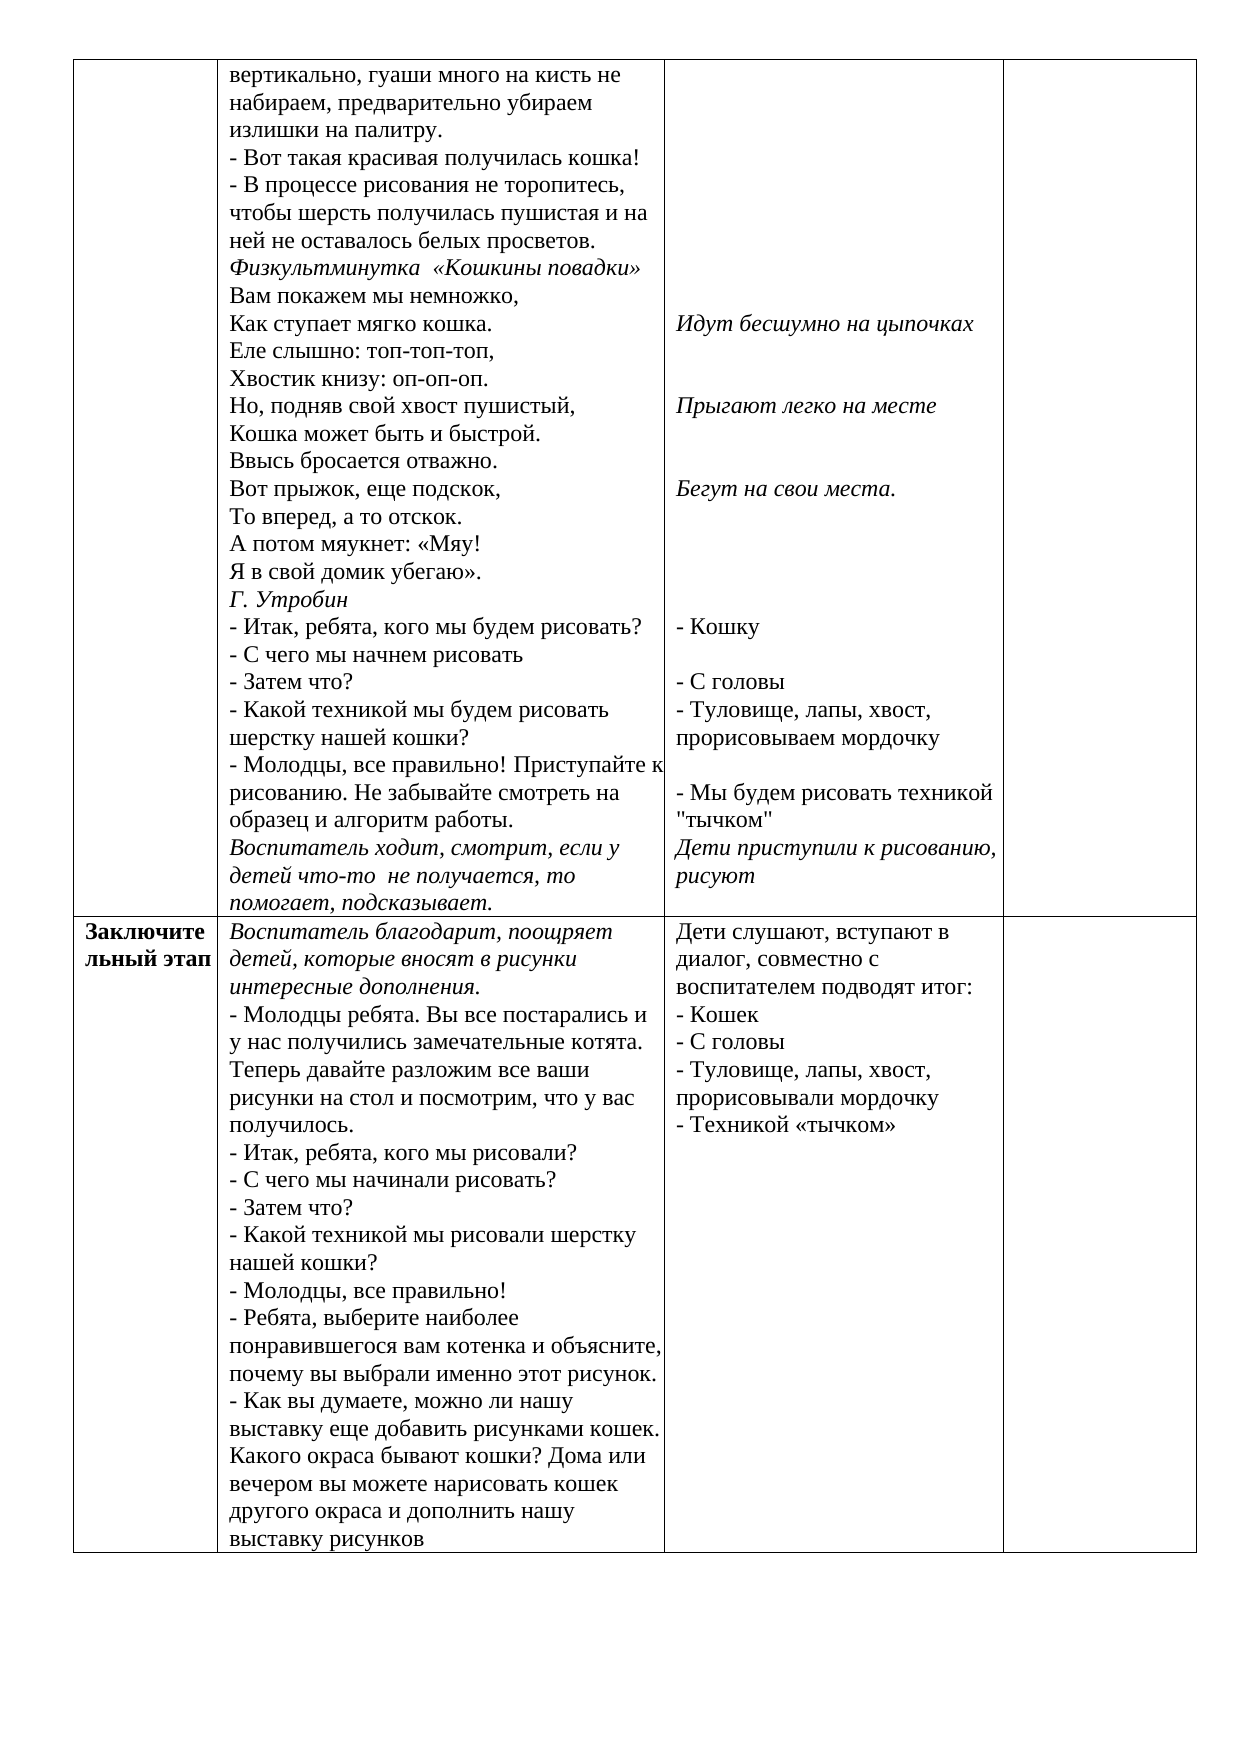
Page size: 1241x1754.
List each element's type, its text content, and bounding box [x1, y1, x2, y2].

table_cell [1004, 917, 1196, 1552]
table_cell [1004, 60, 1196, 916]
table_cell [74, 60, 217, 916]
table_cell Воспитатель благодарит, поощряет детей, которые вносят в рисунки интересные дополнения. - Молодцы ребята. Вы все постарались и у нас получились замечательные котята. Теперь давайте разложим все ваши рисунки на стол и посмотрим, что у вас получилось. - Итак, ребята, кого мы рисовали? - С чего мы начинали рисовать? - Затем что? - Какой техникой мы рисовали шерстку нашей кошки? - Молодцы, все правильно! - Ребята, выберите наиболее понравившегося вам котенка и объясните, почему вы выбрали именно этот рисунок. - Как вы думаете, можно ли нашу выставку еще добавить рисунками кошек. Какого окраса бывают кошки? Дома или вечером вы можете нарисовать кошек другого окраса и дополнить нашу выставку рисунков [218, 917, 664, 1552]
table_cell Заключительный этап [74, 917, 217, 1552]
table_cell Дети слушают, вступают в диалог, совместно с воспитателем подводят итог: - Кошек - С головы - Туловище, лапы, хвост, прорисовывали мордочку - Техникой «тычком» [665, 917, 1003, 1552]
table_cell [665, 60, 1003, 916]
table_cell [218, 60, 664, 916]
